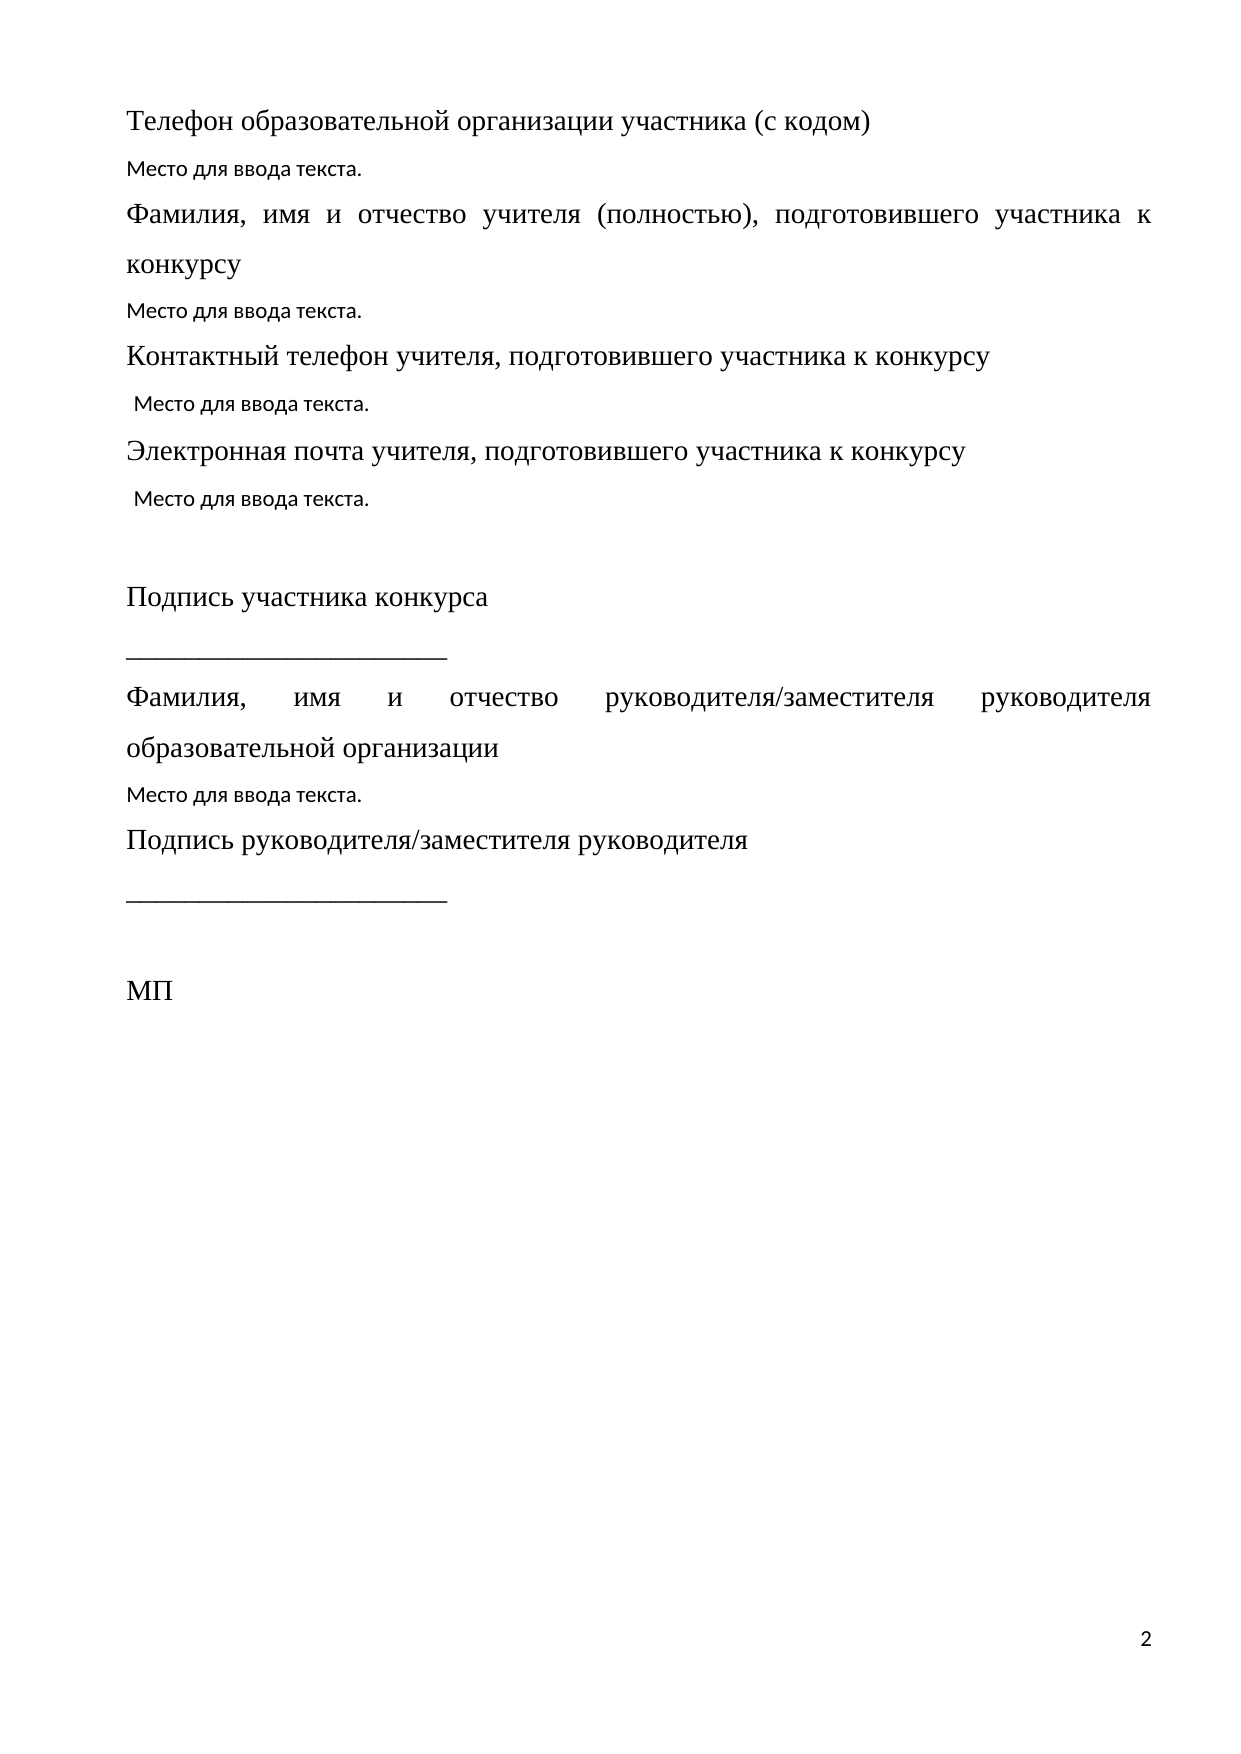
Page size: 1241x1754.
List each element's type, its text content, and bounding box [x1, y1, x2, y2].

text Фамилия, имя и отчество руководителя/заместителя руководителя образовательной организации [126, 679, 1152, 763]
text ______________________ [126, 872, 1152, 906]
text Телефон образовательной организации участника (с кодом) [126, 103, 1152, 137]
text Электронная почта учителя, подготовившего участника к конкурсу [126, 433, 1152, 467]
text Подпись участника конкурса [126, 579, 1152, 612]
text Контактный телефон учителя, подготовившего участника к конкурсу [126, 338, 1152, 372]
text ______________________ [126, 629, 1152, 663]
text Фамилия, имя и отчество учителя (полностью), подготовившего участника к конкурсу [126, 196, 1152, 279]
text МП [126, 973, 1152, 1007]
text Подпись руководителя/заместителя руководителя [126, 822, 1152, 856]
